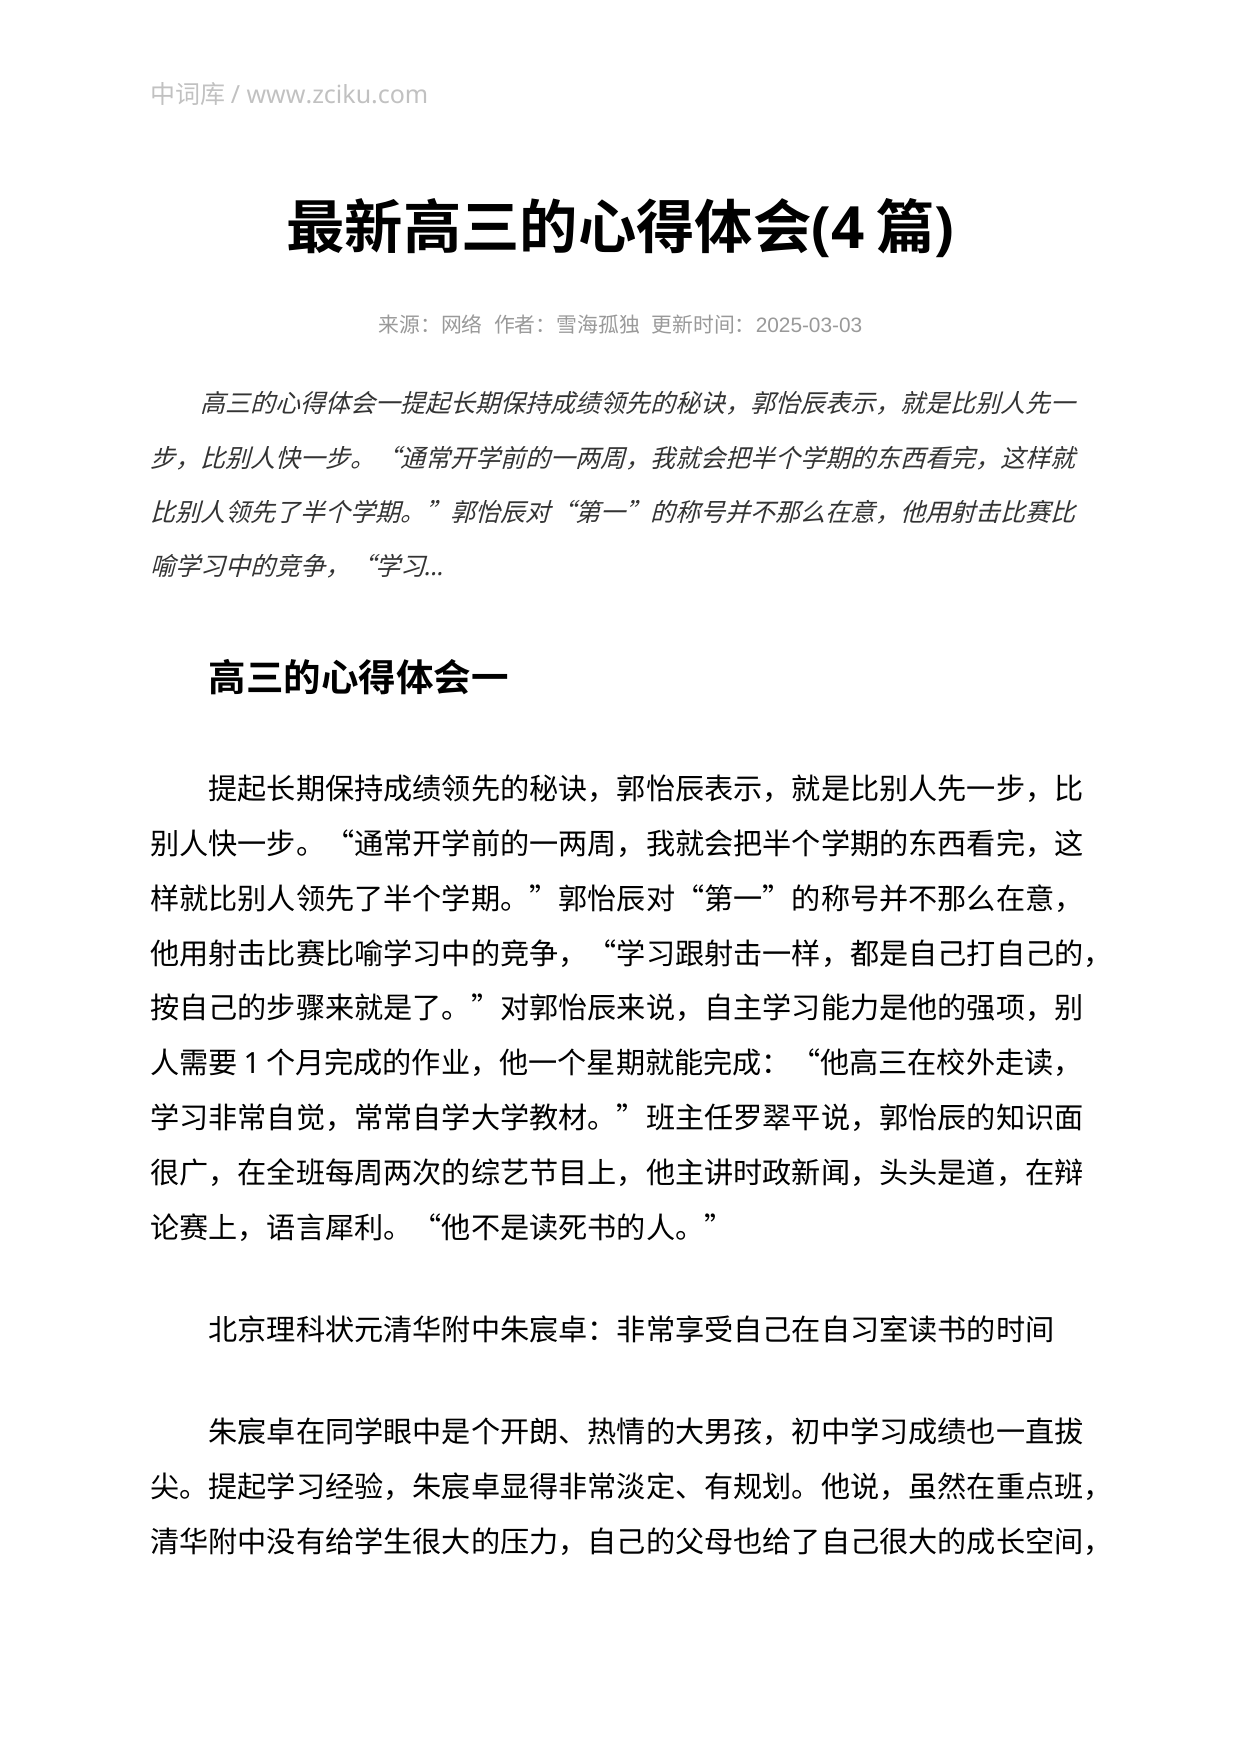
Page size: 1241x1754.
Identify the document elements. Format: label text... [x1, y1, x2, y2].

text 北京理科状元清华附中朱宸卓：非常享受自己在自习室读书的时间 [150, 1307, 1090, 1349]
text 提起长期保持成绩领先的秘诀，郭怡辰表示，就是比别人先一步，比别人快一步。“通常开学前的一两周，我就会把半个学期的东西看完，这样就比别人领先了半个学期。”郭怡辰对“第一”的称号并不那么在意，他用射击比赛比喻学习中的竞争，“学习跟射击一样，都是自己打自己的，按自己的步骤来就是了。”对郭怡辰来说，自主学习能力是他的强项，别人需要1个月完成的作业，他一个星期就能完成：“他高三在校外走读，学习非常自觉，常常自学大学教材。”班主任罗翠平说，郭怡辰的知识面很广，在全班每周两次的综艺节目上，他主讲时政新闻，头头是道，在辩论赛上，语言犀利。“他不是读死书的人。” [150, 766, 1090, 1247]
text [150, 1408, 1090, 1560]
subtitle 最新高三的心得体会(4篇) [150, 181, 1090, 266]
text 高三的心得体会一 [150, 648, 1090, 702]
text 来源：网络 作者：雪海孤独 更新时间：2025-03-03 [150, 313, 1090, 337]
text 高三的心得体会一提起长期保持成绩领先的秘诀，郭怡辰表示，就是比别人先一步，比别人快一步。“通常开学前的一两周，我就会把半个学期的东西看完，这样就比别人领先了半个学期。”郭怡辰对“第一”的称号并不那么在意，他用射击比赛比喻学习中的竞争，“学习... [150, 384, 1090, 583]
